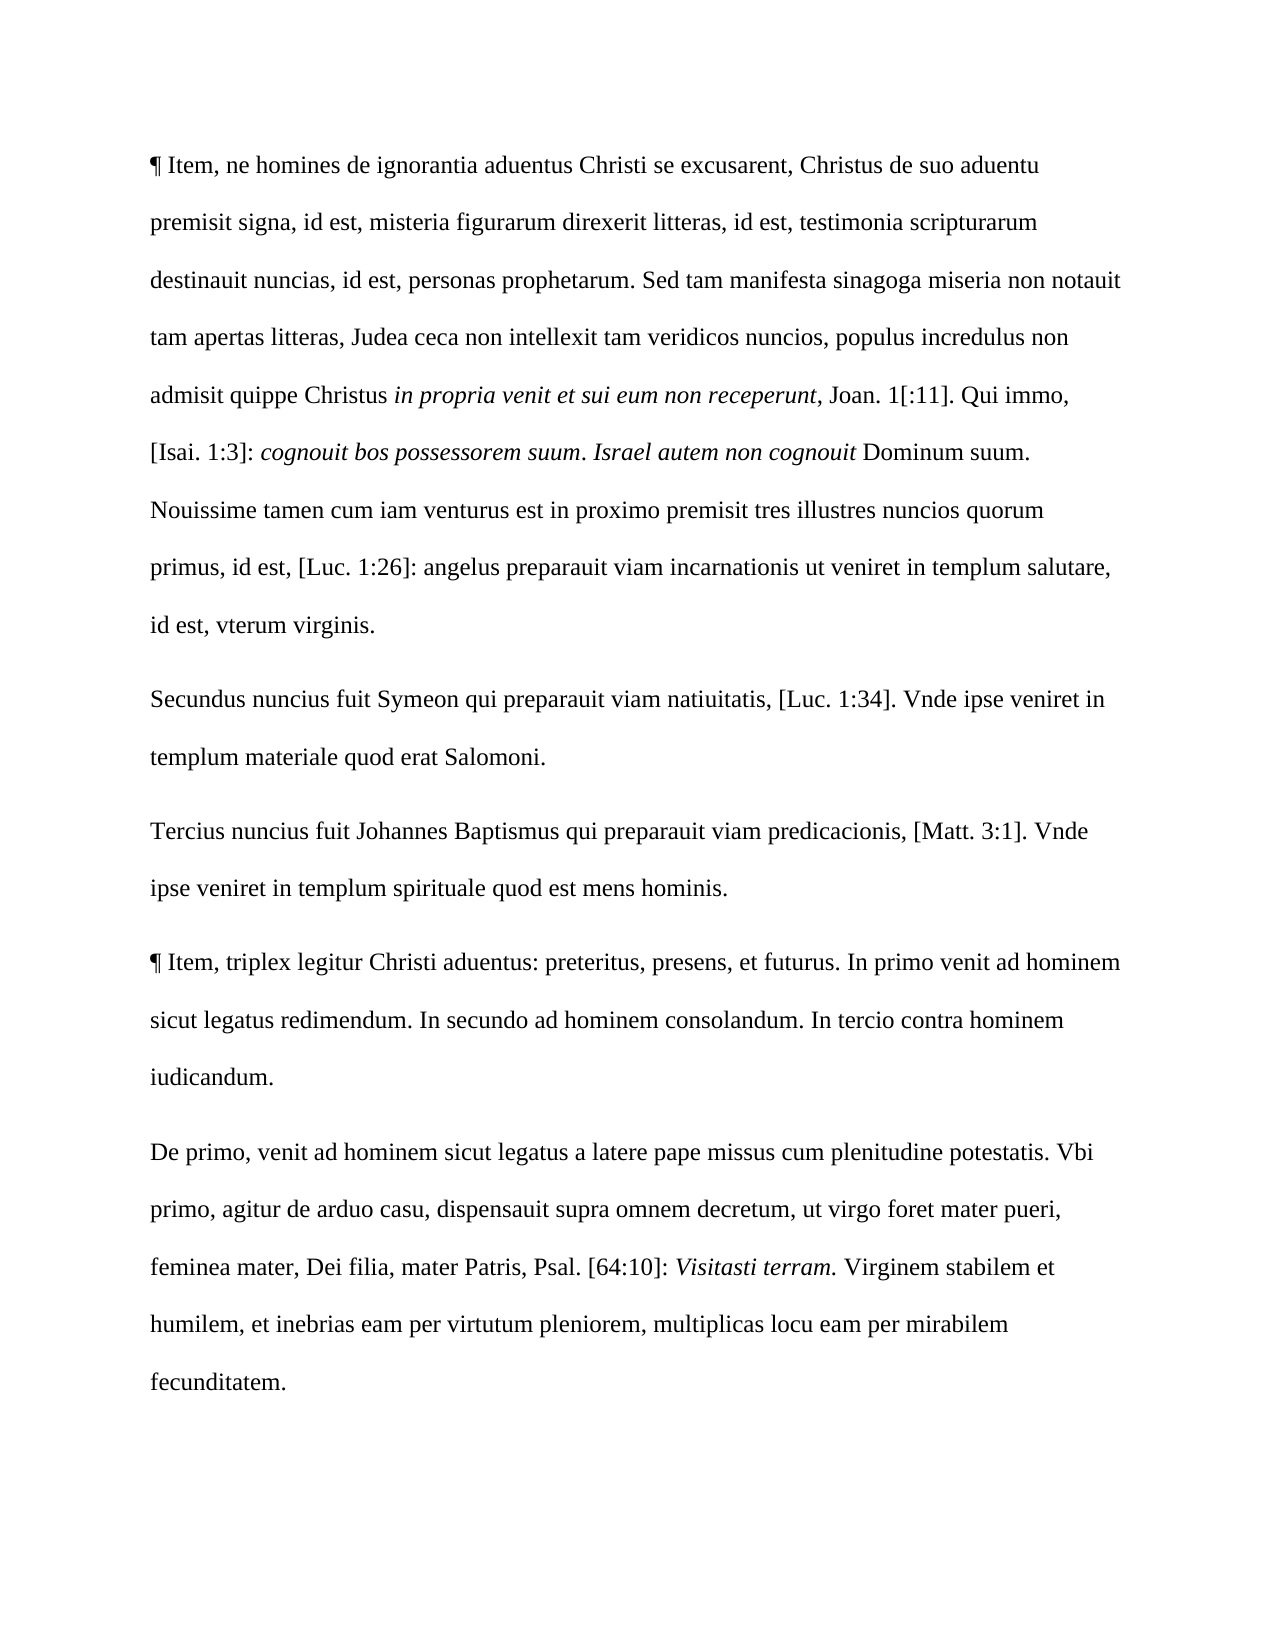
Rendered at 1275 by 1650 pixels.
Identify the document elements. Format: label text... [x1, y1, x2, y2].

text Tercius nuncius fuit Johannes Baptismus qui preparauit viam predicacionis, [Matt. 3:1]. Vnde ipse veniret in templum spirituale quod est mens hominis. [150, 816, 1125, 902]
text ¶ Item, triplex legitur Christi aduentus: preteritus, presens, et futurus. In primo venit ad hominem sicut legatus redimendum. In secundo ad hominem consolandum. In tercio contra hominem iudicandum. [150, 947, 1125, 1091]
text Secundus nuncius fuit Symeon qui preparauit viam natiuitatis, [Luc. 1:34]. Vnde ipse veniret in templum materiale quod erat Salomoni. [150, 684, 1125, 770]
text ¶ Item, ne homines de ignorantia aduentus Christi se excusarent, Christus de suo aduentu premisit signa, id est, misteria figurarum direxerit litteras, id est, testimonia scripturarum destinauit nuncias, id est, personas prophetarum. Sed tam manifesta sinagoga miseria non notauit tam apertas litteras, Judea ceca non intellexit tam veridicos nuncios, populus incredulus non admisit quippe Christus in propria venit et sui eum non receperunt, Joan. 1[:11]. Qui immo, [Isai. 1:3]: cognouit bos possessorem suum. Israel autem non cognouit Dominum suum. Nouissime tamen cum iam venturus est in proximo premisit tres illustres nuncios quorum primus, id est, [Luc. 1:26]: angelus preparauit viam incarnationis ut veniret in templum salutare, id est, vterum virginis. [150, 150, 1125, 639]
text De primo, venit ad hominem sicut legatus a latere pape missus cum plenitudine potestatis. Vbi primo, agitur de arduo casu, dispensauit supra omnem decretum, ut virgo foret mater pueri, feminea mater, Dei filia, mater Patris, Psal. [64:10]: Visitasti terram. Virginem stabilem et humilem, et inebrias eam per virtutum pleniorem, multiplicas locu eam per mirabilem fecunditatem. [150, 1137, 1125, 1395]
